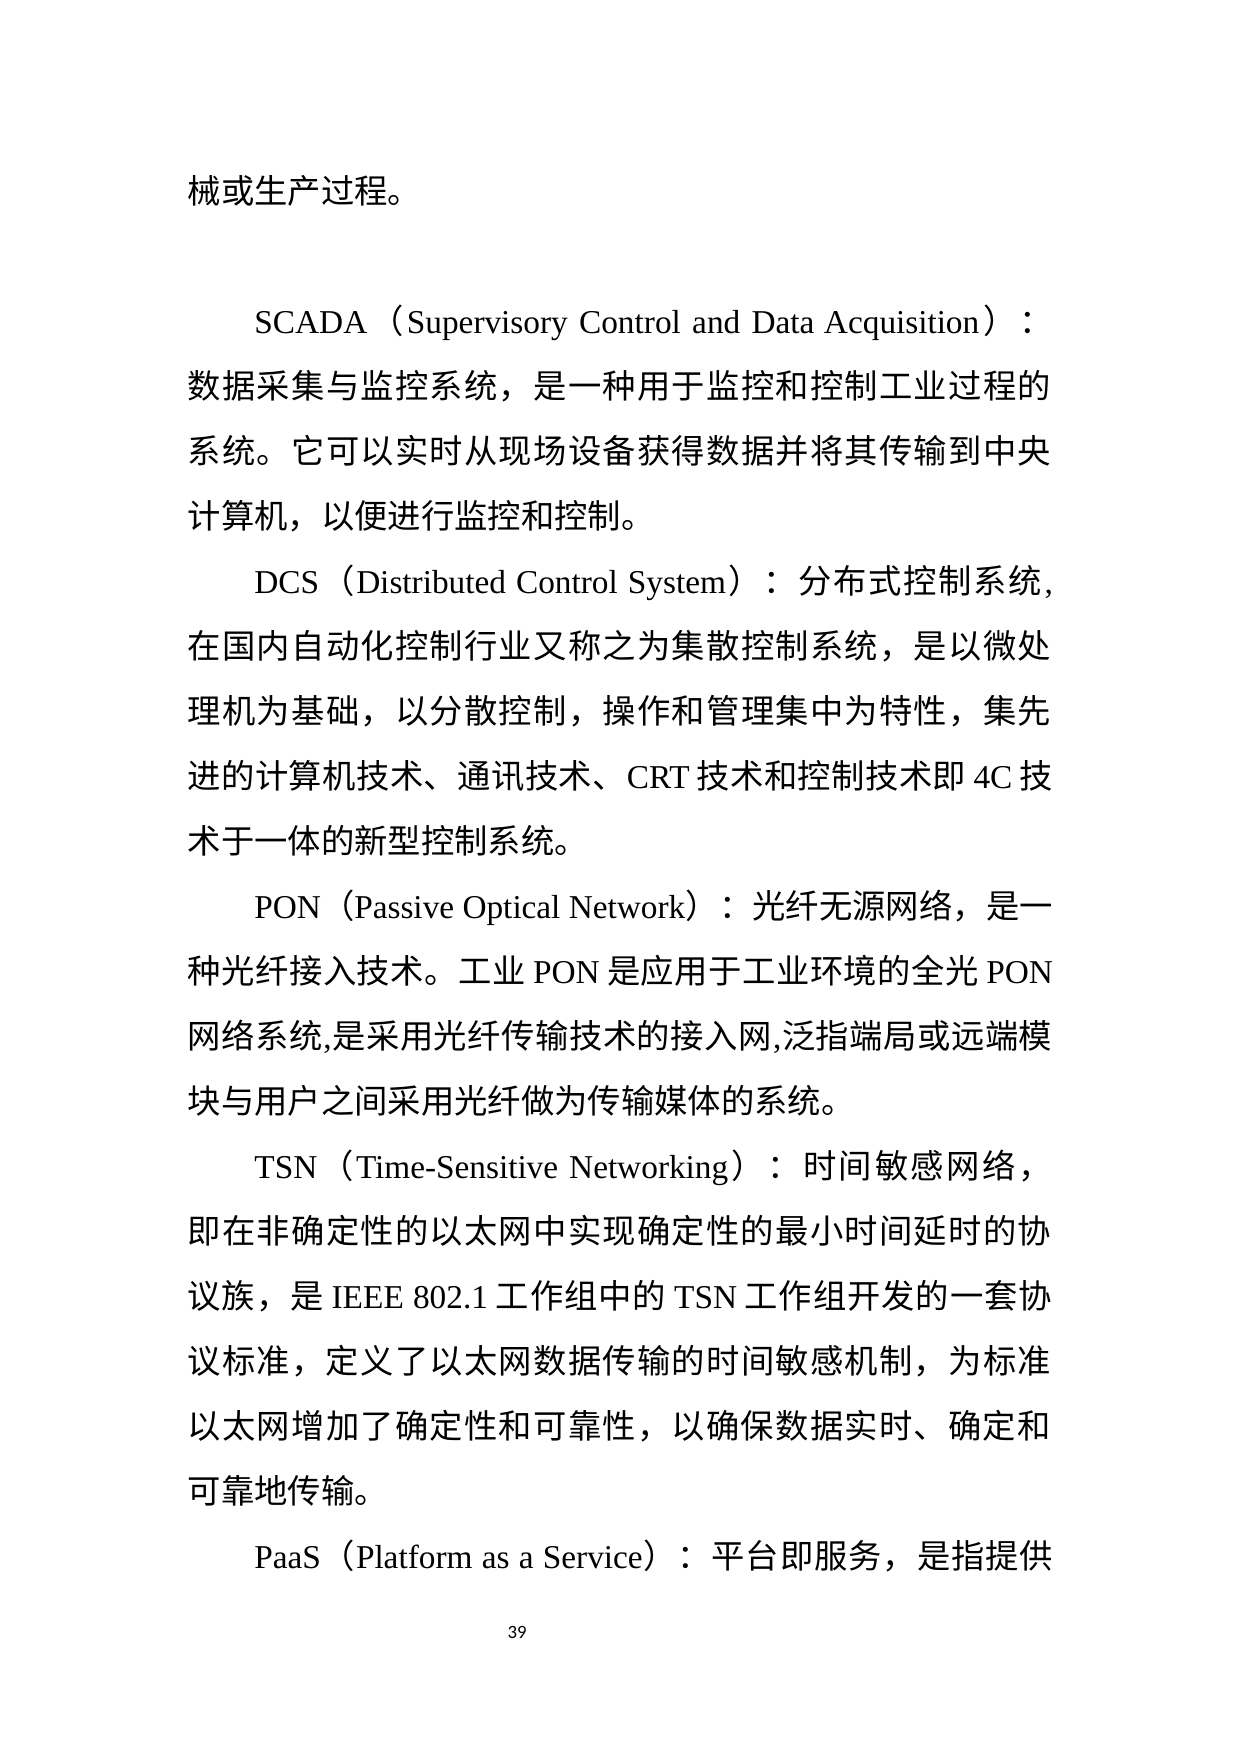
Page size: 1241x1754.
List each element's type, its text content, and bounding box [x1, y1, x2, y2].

text PON（Passive Optical Network）：光纤无源网络，是一种光纤接入技术。工业PON是应用于工业环境的全光PON网络系统,是采用光纤传输技术的接入网,泛指端局或远端模块与用户之间采用光纤做为传输媒体的系统。 [187, 871, 1053, 1131]
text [187, 1521, 1053, 1586]
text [187, 156, 1053, 221]
text TSN（Time-Sensitive Networking）：时间敏感网络，即在非确定性的以太网中实现确定性的最小时间延时的协议族，是IEEE 802.1工作组中的TSN工作组开发的一套协议标准，定义了以太网数据传输的时间敏感机制，为标准以太网增加了确定性和可靠性，以确保数据实时、确定和可靠地传输。 [187, 1131, 1053, 1521]
text SCADA（Supervisory Control and Data Acquisition）：数据采集与监控系统，是一种用于监控和控制工业过程的系统。它可以实时从现场设备获得数据并将其传输到中央计算机，以便进行监控和控制。 [187, 286, 1053, 546]
text DCS（Distributed Control System）：分布式控制系统,在国内自动化控制行业又称之为集散控制系统，是以微处理机为基础，以分散控制，操作和管理集中为特性，集先进的计算机技术、通讯技术、CRT技术和控制技术即4C技术于一体的新型控制系统。 [187, 546, 1053, 871]
